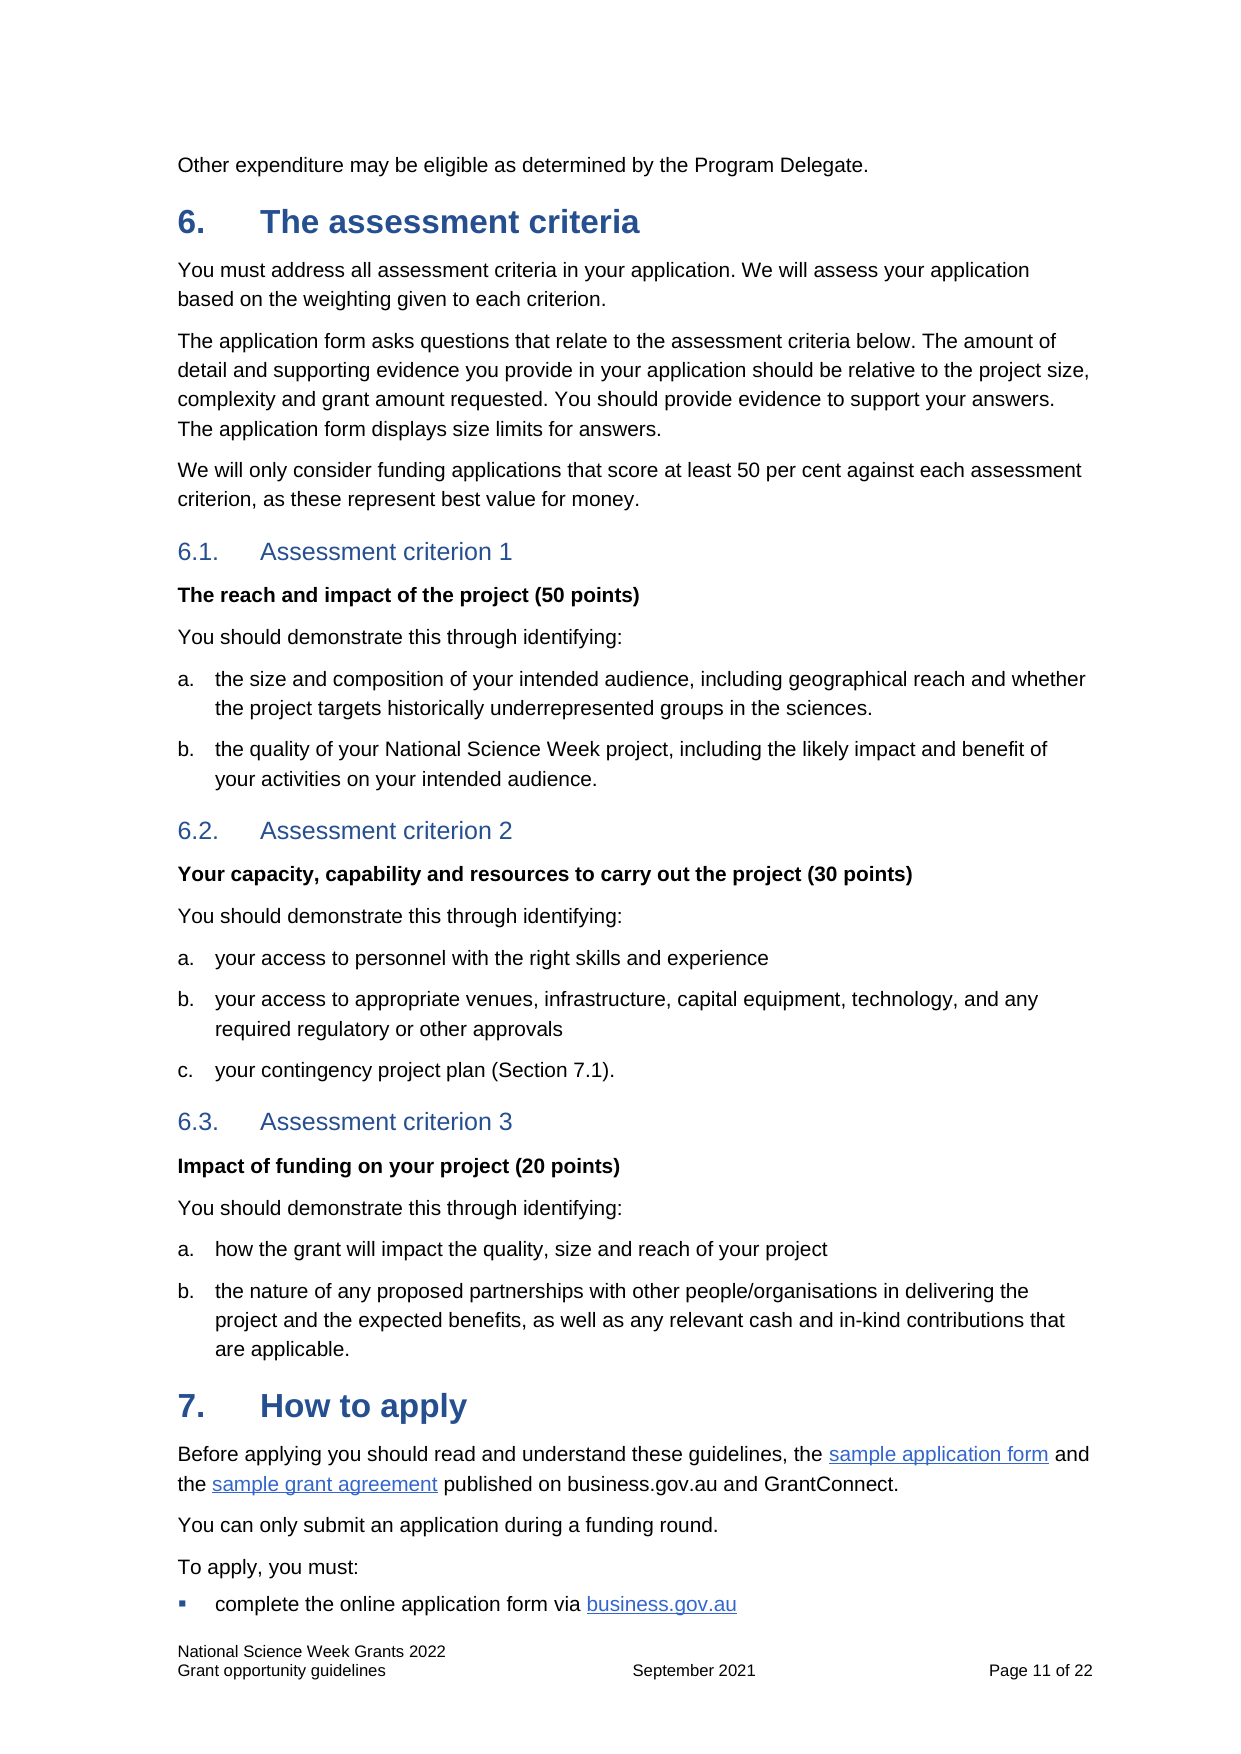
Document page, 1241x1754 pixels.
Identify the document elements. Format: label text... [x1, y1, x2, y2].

list the quality of your National Science Week project, including the likely impact and benefit of your activities on your intended audience. [177, 732, 1092, 790]
text Impact of funding on your project (20 points) [177, 1149, 1092, 1178]
subtitle Assessment criterion 3 [177, 1107, 1092, 1136]
list complete the online application form via business.gov.au [177, 1587, 1092, 1616]
list You should demonstrate this through identifying: [177, 1190, 1092, 1219]
list how the grant will impact the quality, size and reach of your project [177, 1232, 1092, 1261]
list the nature of any proposed partnerships with other people/organisations in delivering the project and the expected benefits, as well as any relevant cash and in-kind contributions that are applicable. [177, 1274, 1092, 1361]
subtitle Assessment criterion 2 [177, 815, 1092, 844]
text The reach and impact of the project (50 points) [177, 578, 1092, 607]
text Other expenditure may be eligible as determined by the Program Delegate. [177, 148, 1092, 177]
list your contingency project plan (Section 7.1). [177, 1053, 1092, 1082]
text We will only consider funding applications that score at least 50 per cent against each assessment criterion, as these represent best value for money. [177, 453, 1092, 511]
text You must address all assessment criteria in your application. We will assess your application based on the weighting given to each criterion. [177, 253, 1092, 311]
text To apply, you must: [177, 1549, 1092, 1579]
subtitle Assessment criterion 1 [177, 536, 1092, 565]
list You should demonstrate this through identifying: [177, 899, 1092, 928]
list You should demonstrate this through identifying: [177, 619, 1092, 649]
subtitle The assessment criteria [177, 202, 1092, 240]
text You can only submit an application during a funding round. [177, 1508, 1092, 1537]
list your access to appropriate venues, infrastructure, capital equipment, technology, and any required regulatory or other approvals [177, 982, 1092, 1040]
text Before applying you should read and understand these guidelines, the sample application form and the sample grant agreement published on business.gov.au and GrantConnect. [177, 1437, 1092, 1495]
subtitle How to apply [177, 1386, 1092, 1424]
text The application form asks questions that relate to the assessment criteria below. The amount of detail and supporting evidence you provide in your application should be relative to the project size, complexity and grant amount requested. You should provide evidence to support your answers. The application form displays size limits for answers. [177, 324, 1092, 440]
text Your capacity, capability and resources to carry out the project (30 points) [177, 857, 1092, 886]
list the size and composition of your intended audience, including geographical reach and whether the project targets historically underrepresented groups in the sciences. [177, 661, 1092, 719]
list your access to personnel with the right skills and experience [177, 940, 1092, 969]
